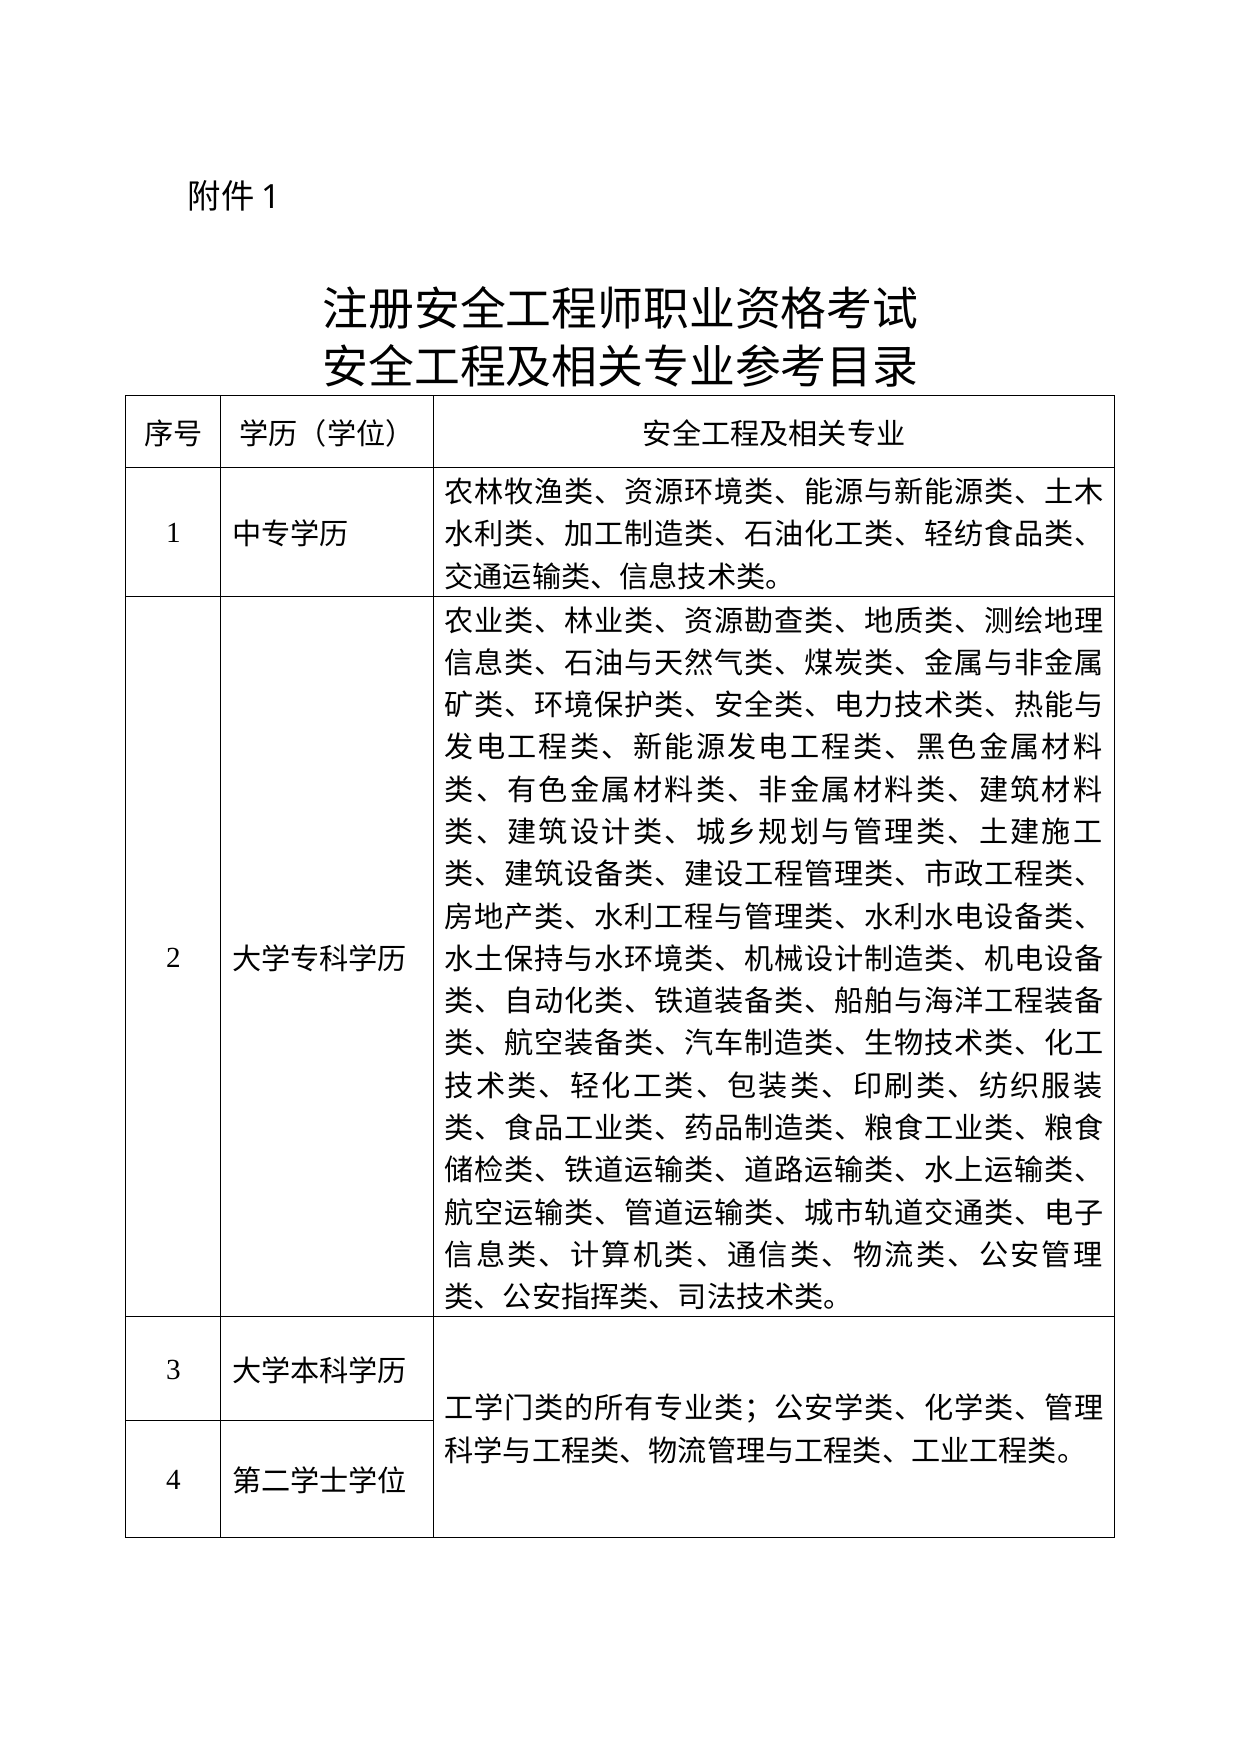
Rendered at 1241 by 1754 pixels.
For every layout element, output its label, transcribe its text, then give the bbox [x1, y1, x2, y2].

table_cell 3 [126, 1317, 220, 1420]
table_cell 农林牧渔类、资源环境类、能源与新能源类、土木水利类、加工制造类、石油化工类、轻纺食品类、交通运输类、信息技术类。 [434, 468, 1114, 596]
table_cell 大学专科学历 [221, 597, 433, 1316]
table_cell 4 [126, 1421, 220, 1537]
table_cell 中专学历 [221, 468, 433, 596]
table_header 安全工程及相关专业 [434, 396, 1114, 467]
table_cell 农业类、林业类、资源勘查类、地质类、测绘地理信息类、石油与天然气类、煤炭类、金属与非金属矿类、环境保护类、安全类、电力技术类、热能与发电工程类、新能源发电工程类、黑色金属材料类、有色金属材料类、非金属材料类、建筑材料类、建筑设计类、城乡规划与管理类、土建施工类、建筑设备类、建设工程管理类、市政工程类、房地产类、水利工程与管理类、水利水电设备类、水土保持与水环境类、机械设计制造类、机电设备类、自动化类、铁道装备类、船舶与海洋工程装备类、航空装备类、汽车制造类、生物技术类、化工技术类、轻化工类、包装类、印刷类、纺织服装类、食品工业类、药品制造类、粮食工业类、粮食储检类、铁道运输类、道路运输类、水上运输类、航空运输类、管道运输类、城市轨道交通类、电子信息类、计算机类、通信类、物流类、公安管理类、公安指挥类、司法技术类。 [434, 597, 1114, 1316]
table_header 序号 [126, 396, 220, 467]
text 注册安全工程师职业资格考试 [187, 279, 1053, 337]
text 安全工程及相关专业参考目录 [187, 337, 1053, 395]
table_header 学历（学位） [221, 396, 433, 467]
table_cell 2 [126, 597, 220, 1316]
table_cell 工学门类的所有专业类；公安学类、化学类、管理科学与工程类、物流管理与工程类、工业工程类。 [434, 1317, 1114, 1537]
table_cell 第二学士学位 [221, 1421, 433, 1537]
text 附件1 [187, 162, 1053, 220]
table_cell 1 [126, 468, 220, 596]
table_cell 大学本科学历 [221, 1317, 433, 1420]
